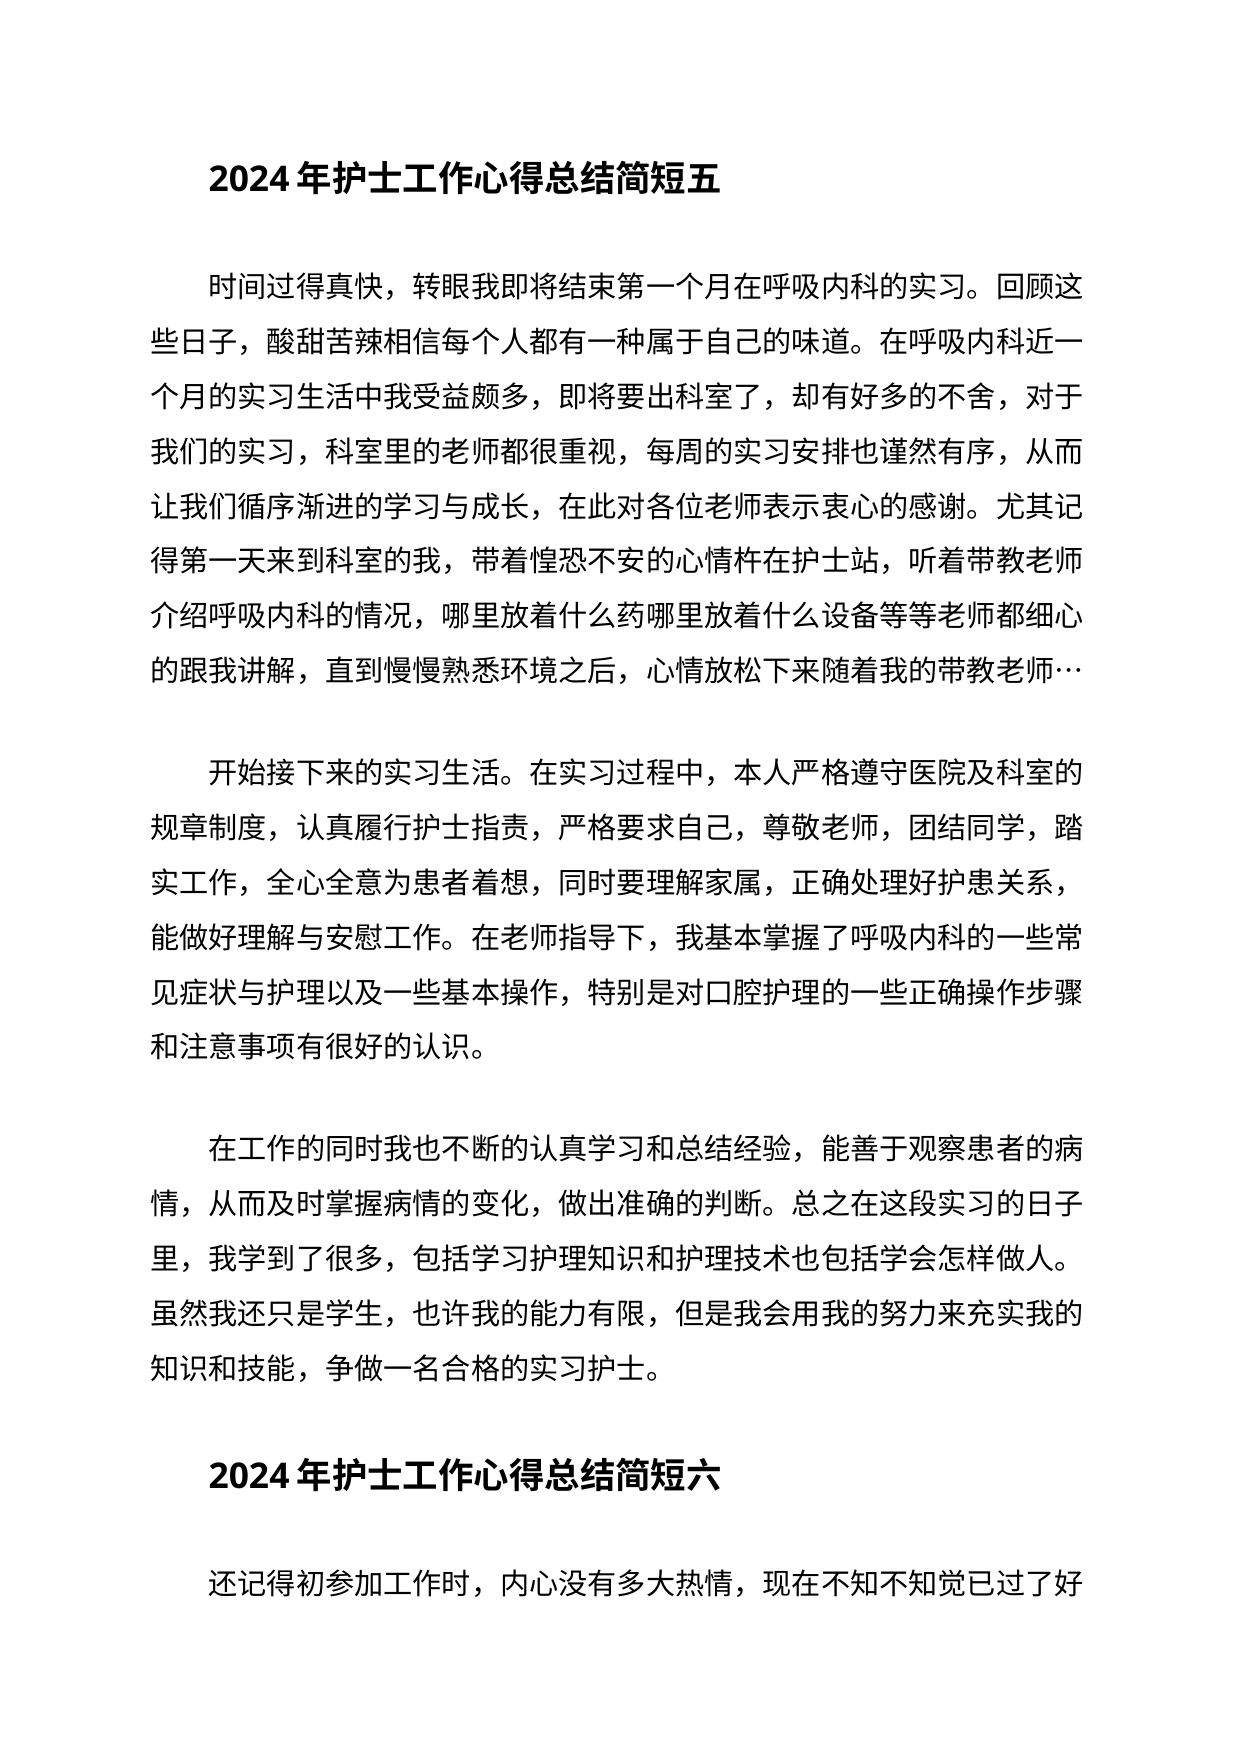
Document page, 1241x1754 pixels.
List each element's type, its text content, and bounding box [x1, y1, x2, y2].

text 2024年护士工作心得总结简短六 [150, 1447, 1090, 1498]
text 2024年护士工作心得总结简短五 [150, 150, 1090, 201]
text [150, 1561, 1090, 1603]
text 在工作的同时我也不断的认真学习和总结经验，能善于观察患者的病情，从而及时掌握病情的变化，做出准确的判断。总之在这段实习的日子里，我学到了很多，包括学习护理知识和护理技术也包括学会怎样做人。虽然我还只是学生，也许我的能力有限，但是我会用我的努力来充实我的知识和技能，争做一名合格的实习护士。 [150, 1126, 1090, 1388]
text 时间过得真快，转眼我即将结束第一个月在呼吸内科的实习。回顾这些日子，酸甜苦辣相信每个人都有一种属于自己的味道。在呼吸内科近一个月的实习生活中我受益颇多，即将要出科室了，却有好多的不舍，对于我们的实习，科室里的老师都很重视，每周的实习安排也谨然有序，从而让我们循序渐进的学习与成长，在此对各位老师表示衷心的感谢。尤其记得第一天来到科室的我，带着惶恐不安的心情杵在护士站，听着带教老师介绍呼吸内科的情况，哪里放着什么药哪里放着什么设备等等老师都细心的跟我讲解，直到慢慢熟悉环境之后，心情放松下来随着我的带教老师… [150, 263, 1090, 690]
text 开始接下来的实习生活。在实习过程中，本人严格遵守医院及科室的规章制度，认真履行护士指责，严格要求自己，尊敬老师，团结同学，踏实工作，全心全意为患者着想，同时要理解家属，正确处理好护患关系，能做好理解与安慰工作。在老师指导下，我基本掌握了呼吸内科的一些常见症状与护理以及一些基本操作，特别是对口腔护理的一些正确操作步骤和注意事项有很好的认识。 [150, 749, 1090, 1066]
